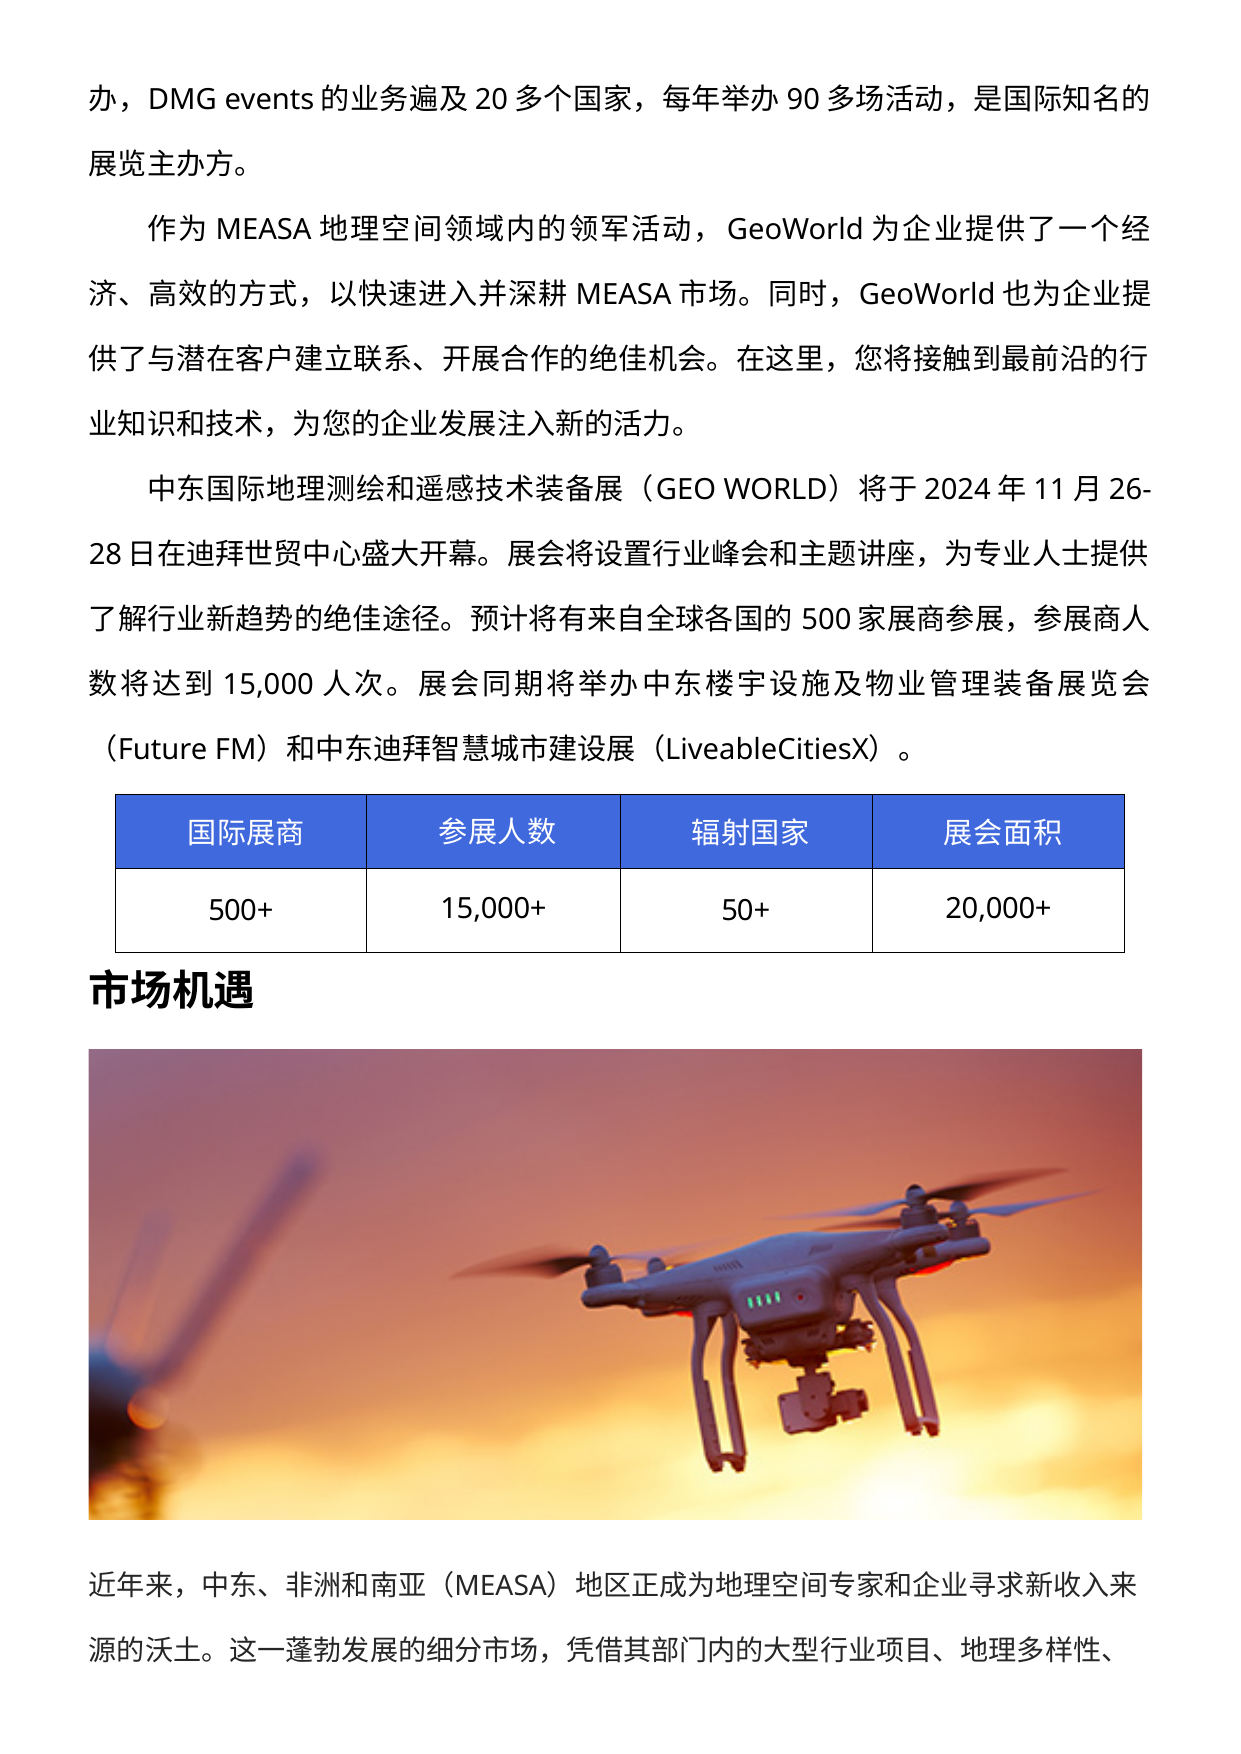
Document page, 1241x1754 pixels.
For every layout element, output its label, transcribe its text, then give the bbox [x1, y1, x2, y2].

table_header 展会面积 [873, 795, 1124, 868]
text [88, 1551, 1152, 1681]
table_cell 20,000+ [873, 869, 1124, 952]
table_header 辐射国家 [621, 795, 872, 868]
text 市场机遇 [88, 825, 1152, 1020]
text 中东国际地理测绘和遥感技术装备展（GEO WORLD）将于2024年11月26-28日在迪拜世贸中心盛大开幕。展会将设置行业峰会和主题讲座，为专业人士提供了解行业新趋势的绝佳途径。预计将有来自全球各国的500家展商参展，参展商人数将达到15,000人次。展会同期将举办中东楼宇设施及物业管理装备展览会（Future FM）和中东迪拜智慧城市建设展（LiveableCitiesX）。 [88, 454, 1152, 779]
table_cell 500+ [116, 869, 366, 952]
text 作为MEASA地理空间领域内的领军活动，GeoWorld为企业提供了一个经济、高效的方式，以快速进入并深耕MEASA市场。同时，GeoWorld也为企业提供了与潜在客户建立联系、开展合作的绝佳机会。在这里，您将接触到最前沿的行业知识和技术，为您的企业发展注入新的活力。 [88, 194, 1152, 454]
table_header 国际展商 [116, 795, 366, 868]
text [88, 64, 1152, 194]
table_cell 50+ [621, 869, 872, 952]
picture [88, 1049, 1143, 1520]
table_cell 15,000+ [367, 869, 620, 952]
table_header 参展人数 [367, 795, 620, 868]
